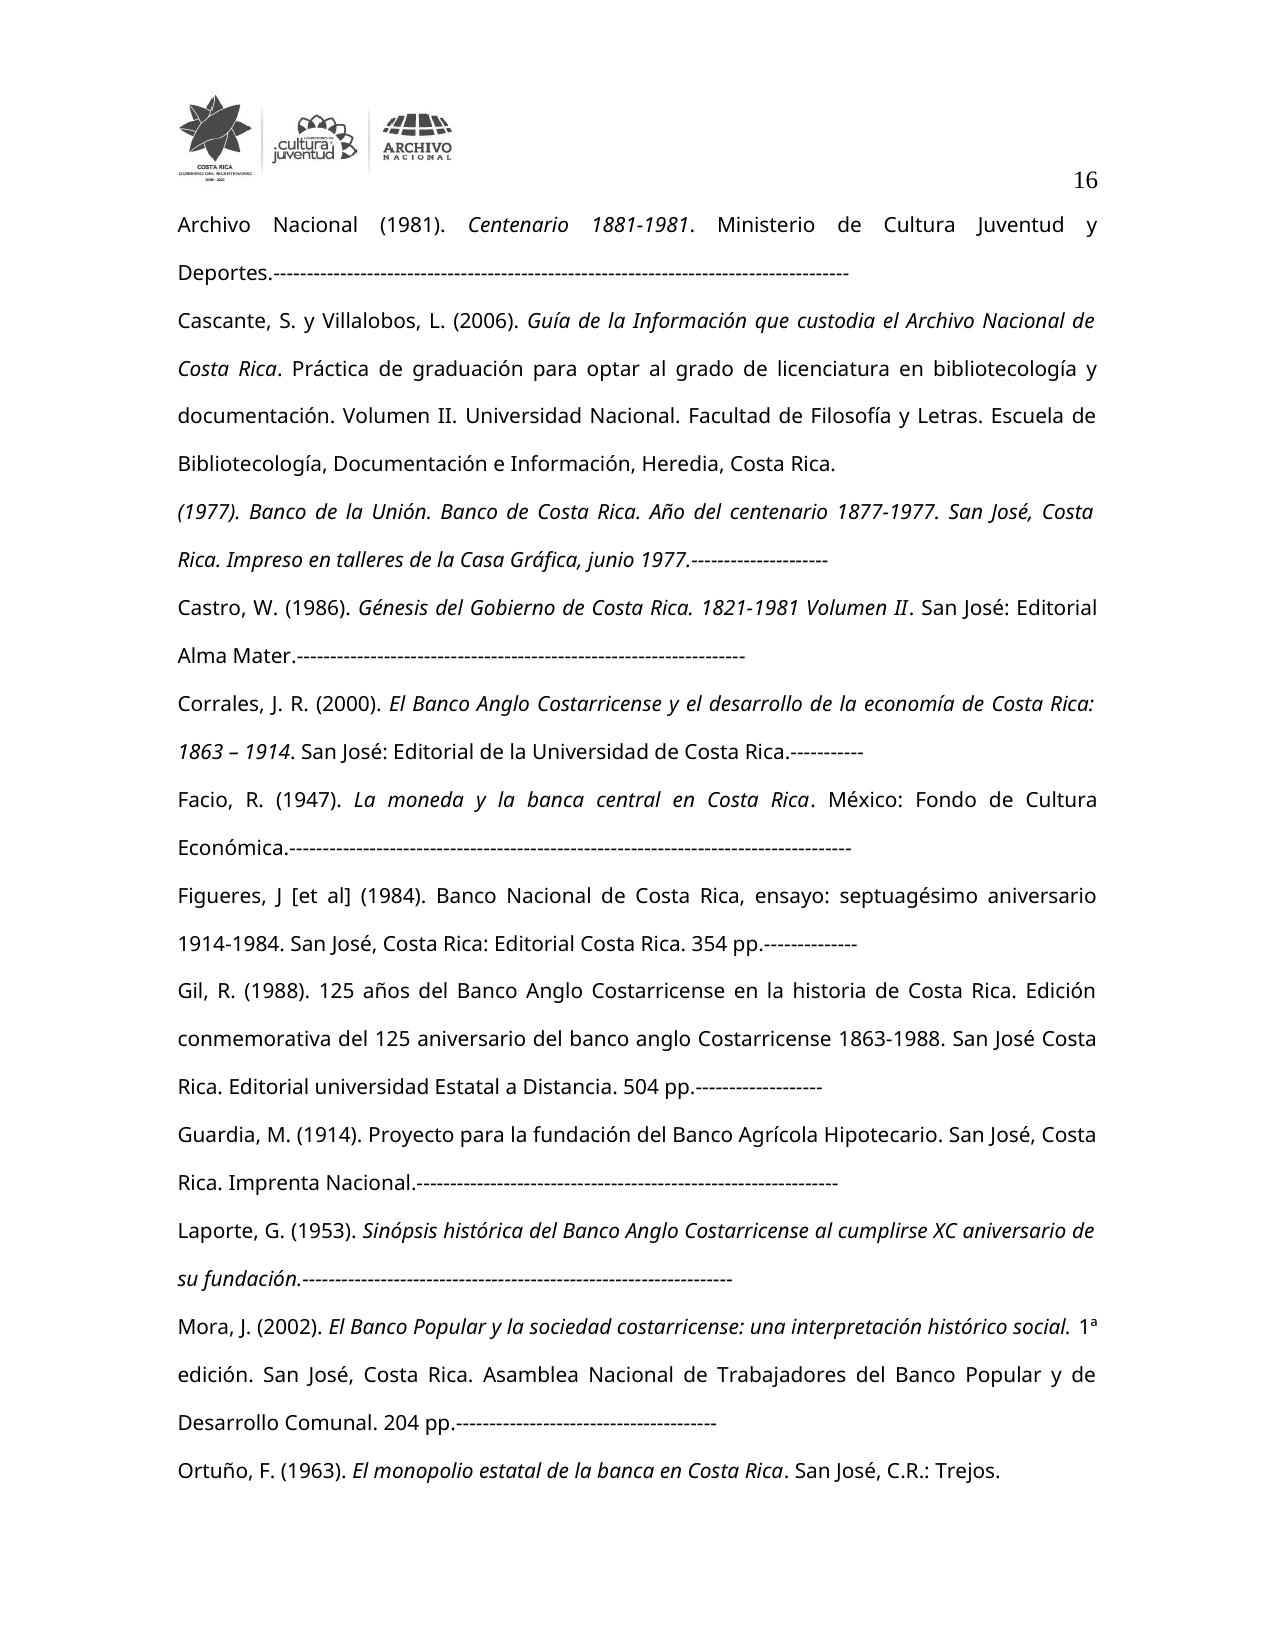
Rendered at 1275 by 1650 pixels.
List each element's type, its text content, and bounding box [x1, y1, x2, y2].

text Guardia, M. (1914). Proyecto para la fundación del Banco Agrícola Hipotecario. San José, Costa Rica. Imprenta Nacional.--------------------------------------------------------------- [177, 1104, 1098, 1200]
text (1977). Banco de la Unión. Banco de Costa Rica. Año del centenario 1877-1977. San José, Costa Rica. Impreso en talleres de la Casa Gráfica, junio 1977.--------------------- [177, 481, 1098, 577]
text Figueres, J [et al] (1984). Banco Nacional de Costa Rica, ensayo: septuagésimo aniversario 1914-1984. San José, Costa Rica: Editorial Costa Rica. 354 pp.-------------- [177, 865, 1098, 961]
text Cascante, S. y Villalobos, L. (2006). Guía de la Información que custodia el Archivo Nacional de Costa Rica. Práctica de graduación para optar al grado de licenciatura en bibliotecología y documentación. Volumen II. Universidad Nacional. Facultad de Filosofía y Letras. Escuela de Bibliotecología, Documentación e Información, Heredia, Costa Rica. [177, 290, 1098, 481]
text Facio, R. (1947). La moneda y la banca central en Costa Rica. México: Fondo de Cultura Económica.------------------------------------------------------------------------------------ [177, 769, 1098, 865]
picture [177, 88, 464, 189]
text Mora, J. (2002). El Banco Popular y la sociedad costarricense: una interpretación histórico social. 1ª edición. San José, Costa Rica. Asamblea Nacional de Trabajadores del Banco Popular y de Desarrollo Comunal. 204 pp.--------------------------------------- [177, 1296, 1098, 1440]
text Ortuño, F. (1963). El monopolio estatal de la banca en Costa Rica. San José, C.R.: Trejos. [177, 1440, 1098, 1488]
text Archivo Nacional (1981). Centenario 1881-1981. Ministerio de Cultura Juventud y Deportes.-------------------------------------------------------------------------------------- [177, 194, 1098, 290]
text Gil, R. (1988). 125 años del Banco Anglo Costarricense en la historia de Costa Rica. Edición conmemorativa del 125 aniversario del banco anglo Costarricense 1863-1988. San José Costa Rica. Editorial universidad Estatal a Distancia. 504 pp.------------------- [177, 961, 1098, 1104]
text Laporte, G. (1953). Sinópsis histórica del Banco Anglo Costarricense al cumplirse XC aniversario de su fundación.------------------------------------------------------------------ [177, 1200, 1098, 1296]
text Castro, W. (1986). Génesis del Gobierno de Costa Rica. 1821-1981 Volumen II. San José: Editorial Alma Mater.------------------------------------------------------------------- [177, 577, 1098, 673]
text Corrales, J. R. (2000). El Banco Anglo Costarricense y el desarrollo de la economía de Costa Rica: 1863 – 1914. San José: Editorial de la Universidad de Costa Rica.----------- [177, 673, 1098, 769]
